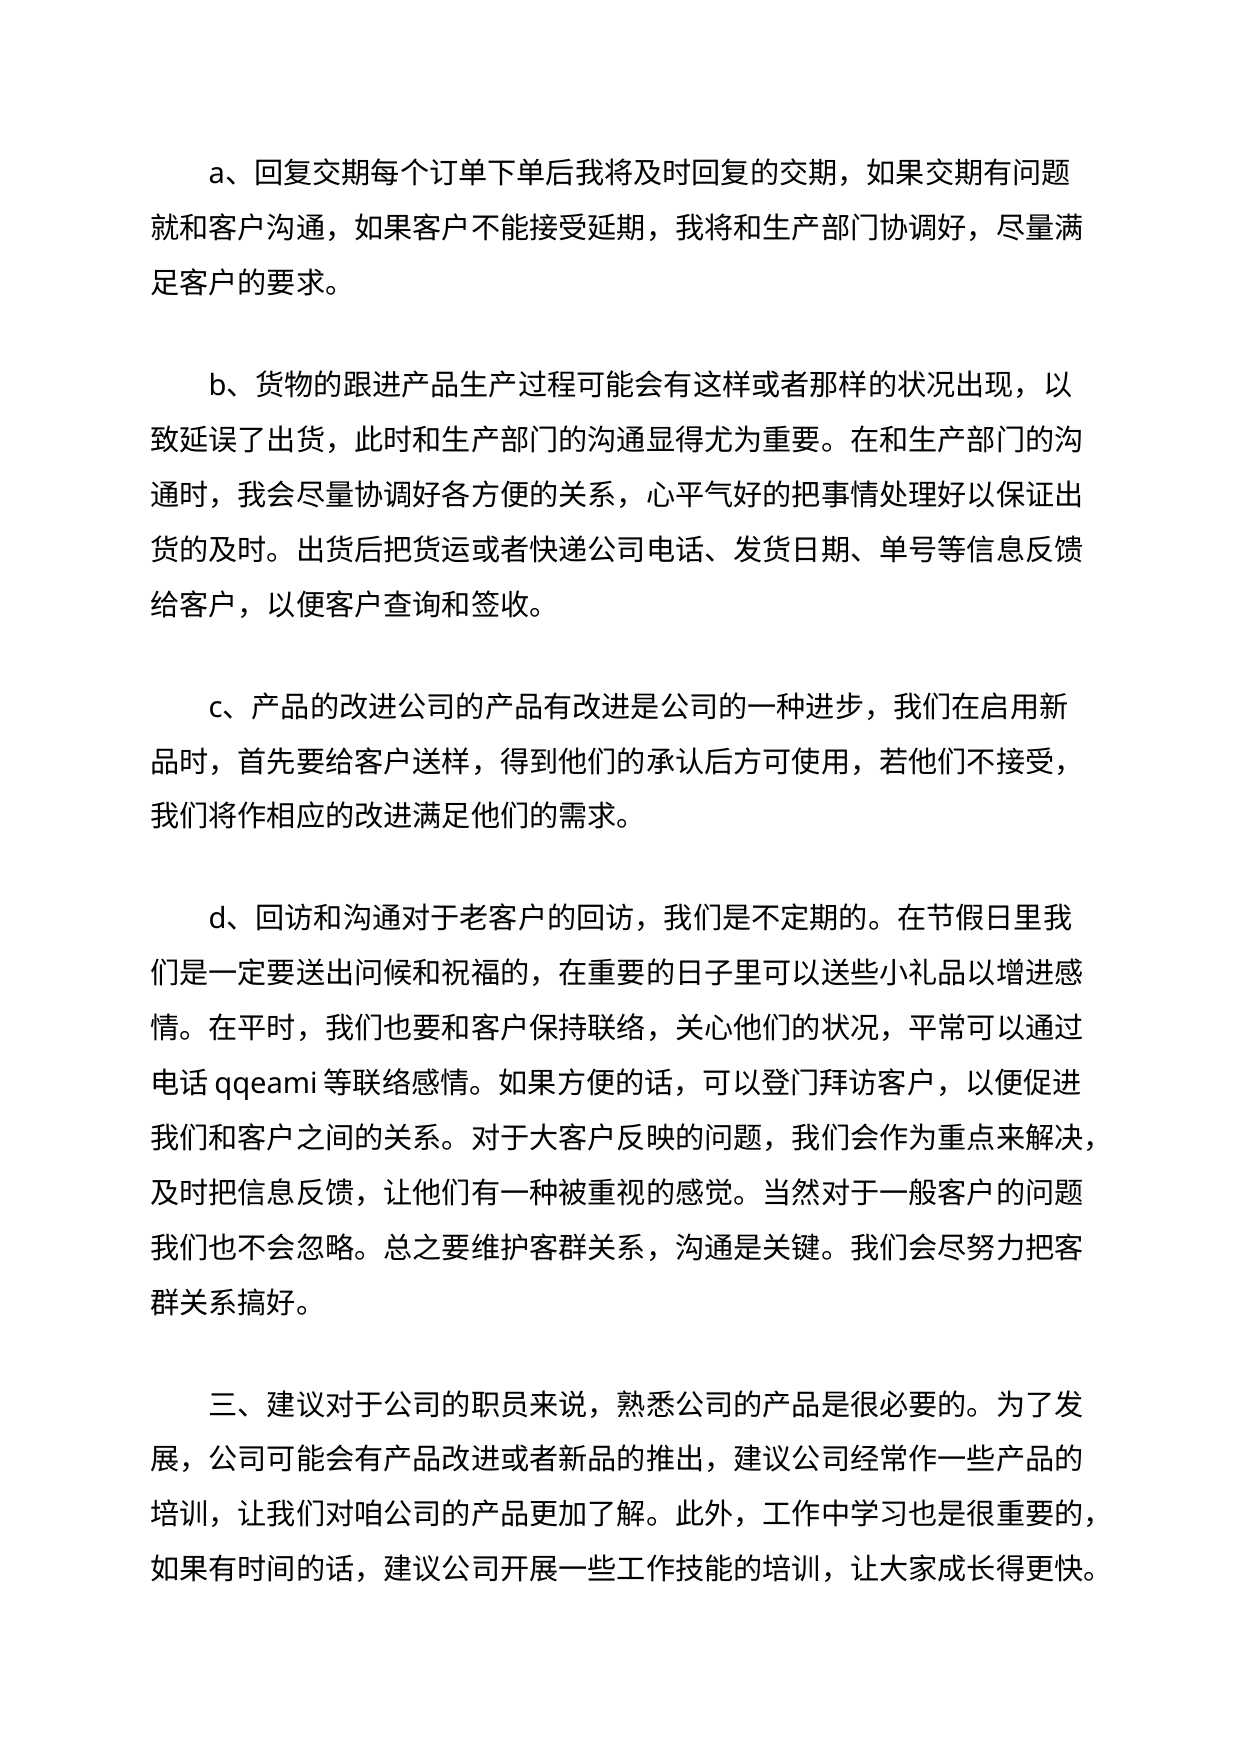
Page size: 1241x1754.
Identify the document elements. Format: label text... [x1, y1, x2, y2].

text b、货物的跟进产品生产过程可能会有这样或者那样的状况出现，以致延误了出货，此时和生产部门的沟通显得尤为重要。在和生产部门的沟通时，我会尽量协调好各方便的关系，心平气好的把事情处理好以保证出货的及时。出货后把货运或者快递公司电话、发货日期、单号等信息反馈给客户，以便客户查询和签收。 [150, 362, 1090, 624]
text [150, 1381, 1090, 1588]
text c、产品的改进公司的产品有改进是公司的一种进步，我们在启用新品时，首先要给客户送样，得到他们的承认后方可使用，若他们不接受，我们将作相应的改进满足他们的需求。 [150, 683, 1090, 835]
text a、回复交期每个订单下单后我将及时回复的交期，如果交期有问题就和客户沟通，如果客户不能接受延期，我将和生产部门协调好，尽量满足客户的要求。 [150, 150, 1090, 302]
text d、回访和沟通对于老客户的回访，我们是不定期的。在节假日里我们是一定要送出问候和祝福的，在重要的日子里可以送些小礼品以增进感情。在平时，我们也要和客户保持联络，关心他们的状况，平常可以通过电话qqeami等联络感情。如果方便的话，可以登门拜访客户，以便促进我们和客户之间的关系。对于大客户反映的问题，我们会作为重点来解决，及时把信息反馈，让他们有一种被重视的感觉。当然对于一般客户的问题我们也不会忽略。总之要维护客群关系，沟通是关键。我们会尽努力把客群关系搞好。 [150, 895, 1090, 1322]
